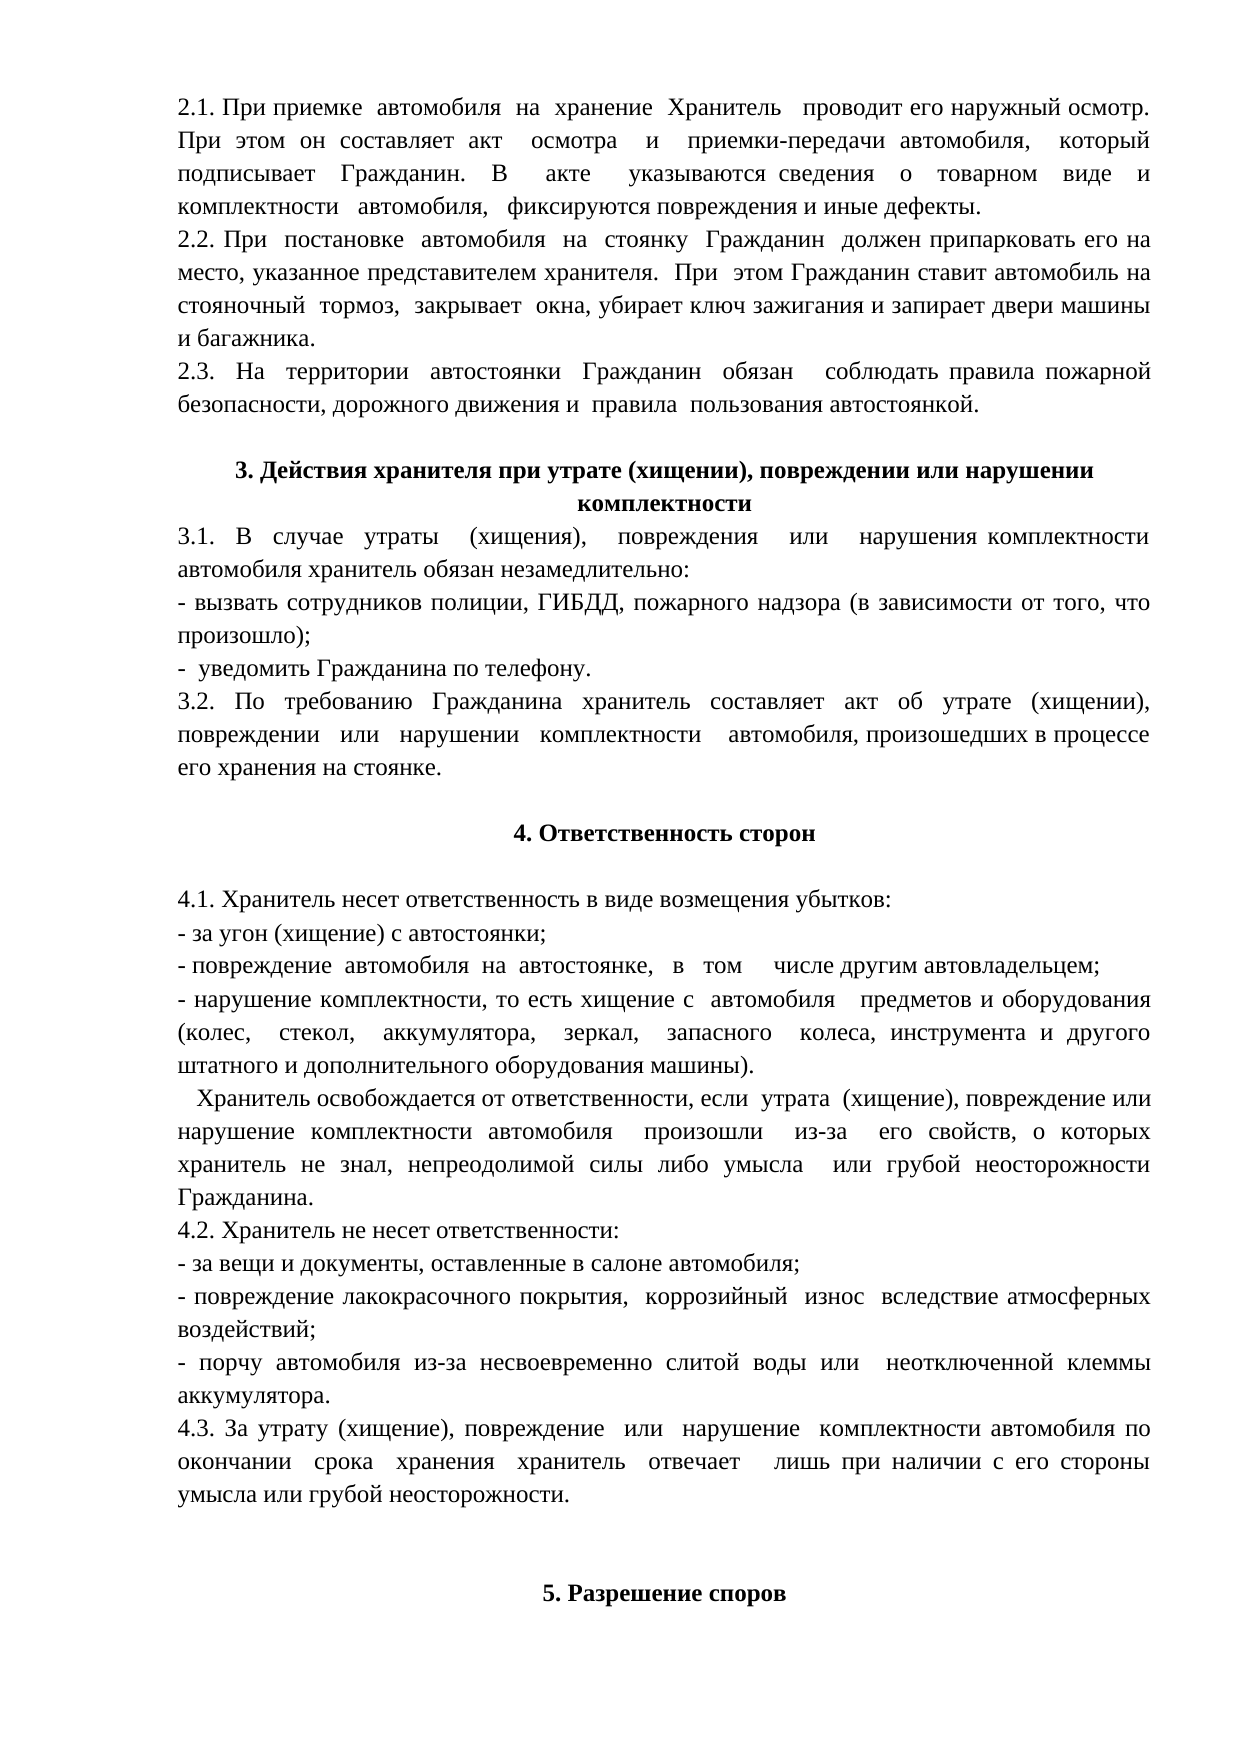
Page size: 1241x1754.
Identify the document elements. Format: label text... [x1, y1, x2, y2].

text 2.2. При постановке автомобиля на стоянку Гражданин должен припарковать его на место, указанное представителем хранителя. При этом Гражданин ставит автомобиль на стояночный тормоз, закрывает окна, убирает ключ зажигания и запирает двери машины и багажника. [177, 224, 1152, 352]
text - за угон (хищение) с автостоянки; [177, 918, 1152, 946]
text - вызвать сотрудников полиции, ГИБДД, пожарного надзора (в зависимости от того, что произошло); [177, 587, 1152, 649]
text - повреждение автомобиля на автостоянке, в том числе другим автовладельцем; [177, 951, 1152, 979]
text 3.2. По требованию Гражданина хранитель составляет акт об утрате (хищении), повреждении или нарушении комплектности автомобиля, произошедших в процессе его хранения на стоянке. [177, 686, 1152, 781]
text 4. Ответственность сторон [177, 818, 1152, 847]
text 4.2. Хранитель не несет ответственности: [177, 1215, 1152, 1243]
text 5. Разрешение споров [177, 1578, 1152, 1607]
text - уведомить Гражданина по телефону. [177, 653, 1152, 682]
text - нарушение комплектности, то есть хищение с автомобиля предметов и оборудования (колес, стекол, аккумулятора, зеркал, запасного колеса, инструмента и другого штатного и дополнительного оборудования машины). [177, 984, 1152, 1078]
text - за вещи и документы, оставленные в салоне автомобиля; [177, 1248, 1152, 1277]
text 3.1. В случае утраты (хищения), повреждения или нарушения комплектности автомобиля хранитель обязан незамедлительно: [177, 521, 1152, 583]
text 4.1. Хранитель несет ответственность в виде возмещения убытков: [177, 884, 1152, 913]
text 2.1. При приемке автомобиля на хранение Хранитель проводит его наружный осмотр. При этом он составляет акт осмотра и приемки-передачи автомобиля, который подписывает Гражданин. В акте указываются сведения о товарном виде и комплектности автомобиля, фиксируются повреждения и иные дефекты. [177, 92, 1152, 220]
text - порчу автомобиля из-за несвоевременно слитой воды или неотключенной клеммы аккумулятора. [177, 1347, 1152, 1409]
text 3. Действия хранителя при утрате (хищении), повреждении или нарушении комплектности [177, 455, 1152, 517]
text 2.3. На территории автостоянки Гражданин обязан соблюдать правила пожарной безопасности, дорожного движения и правила пользования автостоянкой. [177, 356, 1152, 418]
text - повреждение лакокрасочного покрытия, коррозийный износ вследствие атмосферных воздействий; [177, 1281, 1152, 1343]
text 4.3. За утрату (хищение), повреждение или нарушение комплектности автомобиля по окончании срока хранения хранитель отвечает лишь при наличии с его стороны умысла или грубой неосторожности. [177, 1413, 1152, 1508]
text Хранитель освобождается от ответственности, если утрата (хищение), повреждение или нарушение комплектности автомобиля произошли из-за его свойств, о которых хранитель не знал, непреодолимой силы либо умысла или грубой неосторожности Гражданина. [177, 1083, 1152, 1211]
